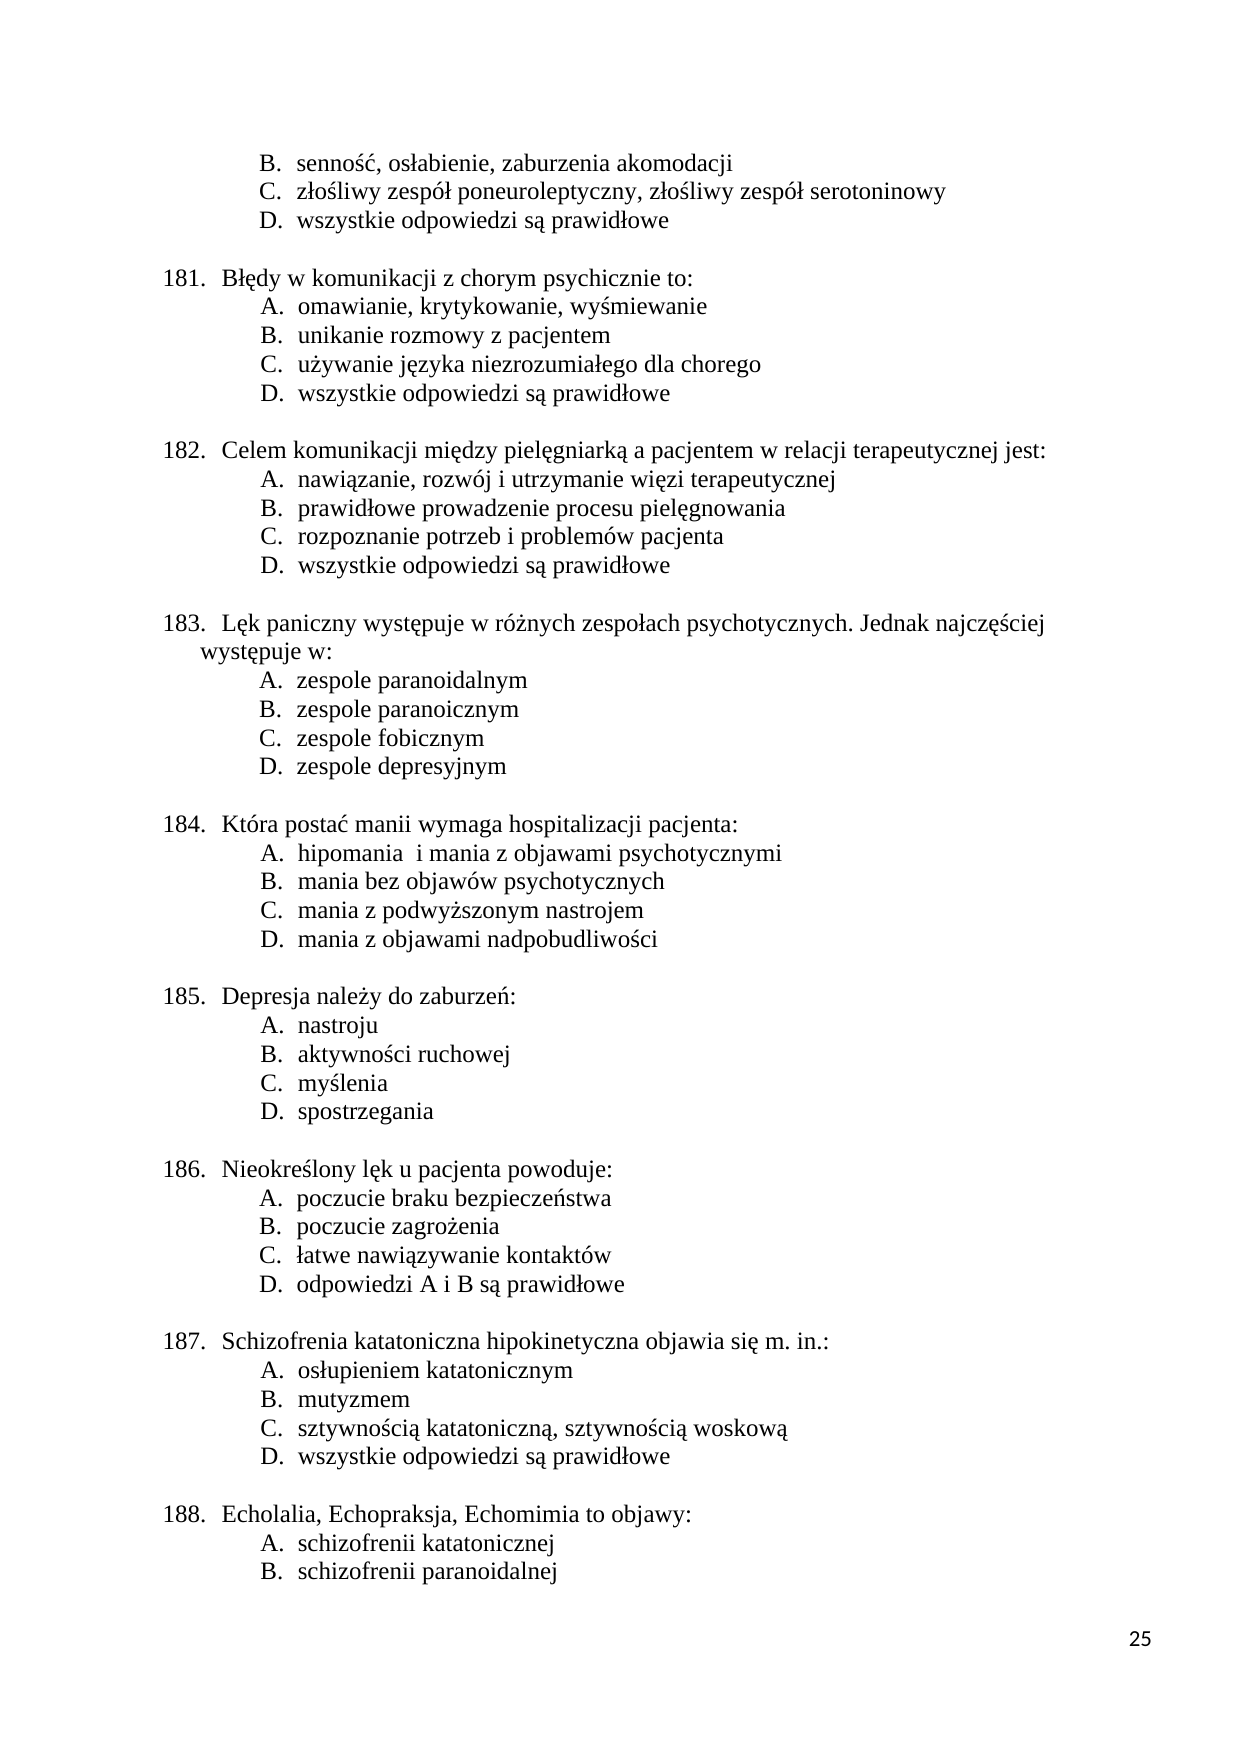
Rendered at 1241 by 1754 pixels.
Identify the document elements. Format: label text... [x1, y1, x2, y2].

list Celem komunikacji między pielęgniarką a pacjentem w relacji terapeutycznej jest: [162, 435, 1152, 464]
list Lęk paniczny występuje w różnych zespołach psychotycznych. Jednak najczęściej występuje w: [162, 608, 1152, 665]
list unikanie rozmowy z pacjentem [260, 320, 1152, 349]
list prawidłowe prowadzenie procesu pielęgnowania [260, 493, 1152, 521]
list Która postać manii wymaga hospitalizacji pacjenta: [162, 809, 1152, 838]
list senność, osłabienie, zaburzenia akomodacji [259, 148, 1152, 176]
list osłupieniem katatonicznym [260, 1355, 1152, 1384]
list wszystkie odpowiedzi są prawidłowe [259, 205, 1152, 234]
list łatwe nawiązywanie kontaktów [259, 1240, 1152, 1269]
list poczucie braku bezpieczeństwa [259, 1183, 1152, 1211]
list używanie języka niezrozumiałego dla chorego [260, 349, 1152, 378]
list myślenia [260, 1068, 1152, 1096]
list mania z podwyższonym nastrojem [260, 895, 1152, 924]
list wszystkie odpowiedzi są prawidłowe [260, 378, 1152, 406]
list złośliwy zespół poneuroleptyczny, złośliwy zespół serotoninowy [259, 176, 1152, 205]
list wszystkie odpowiedzi są prawidłowe [260, 1441, 1152, 1470]
list omawianie, krytykowanie, wyśmiewanie [260, 291, 1152, 320]
list zespole depresyjnym [259, 751, 1152, 780]
list odpowiedzi A i B są prawidłowe [259, 1269, 1152, 1298]
list Błędy w komunikacji z chorym psychicznie to: [162, 263, 1152, 291]
list schizofrenii paranoidalnej [260, 1556, 1152, 1585]
list Echolalia, Echopraksja, Echomimia to objawy: [162, 1499, 1152, 1528]
list nastroju [260, 1010, 1152, 1039]
list mania z objawami nadpobudliwości [260, 924, 1152, 953]
list rozpoznanie potrzeb i problemów pacjenta [260, 521, 1152, 550]
list aktywności ruchowej [260, 1039, 1152, 1068]
list poczucie zagrożenia [259, 1211, 1152, 1240]
list zespole paranoicznym [259, 694, 1152, 723]
list nawiązanie, rozwój i utrzymanie więzi terapeutycznej [260, 464, 1152, 493]
list mutyzmem [260, 1384, 1152, 1413]
list mania bez objawów psychotycznych [260, 866, 1152, 895]
list zespole fobicznym [259, 723, 1152, 751]
list Schizofrenia katatoniczna hipokinetyczna objawia się m. in.: [162, 1326, 1152, 1355]
list hipomania i mania z objawami psychotycznymi [260, 838, 1152, 866]
list Nieokreślony lęk u pacjenta powoduje: [162, 1154, 1152, 1183]
list sztywnością katatoniczną, sztywnością woskową [260, 1413, 1152, 1441]
list schizofrenii katatonicznej [260, 1528, 1152, 1556]
list zespole paranoidalnym [259, 665, 1152, 694]
list Depresja należy do zaburzeń: [162, 981, 1152, 1010]
list wszystkie odpowiedzi są prawidłowe [260, 550, 1152, 579]
list spostrzegania [260, 1096, 1152, 1125]
